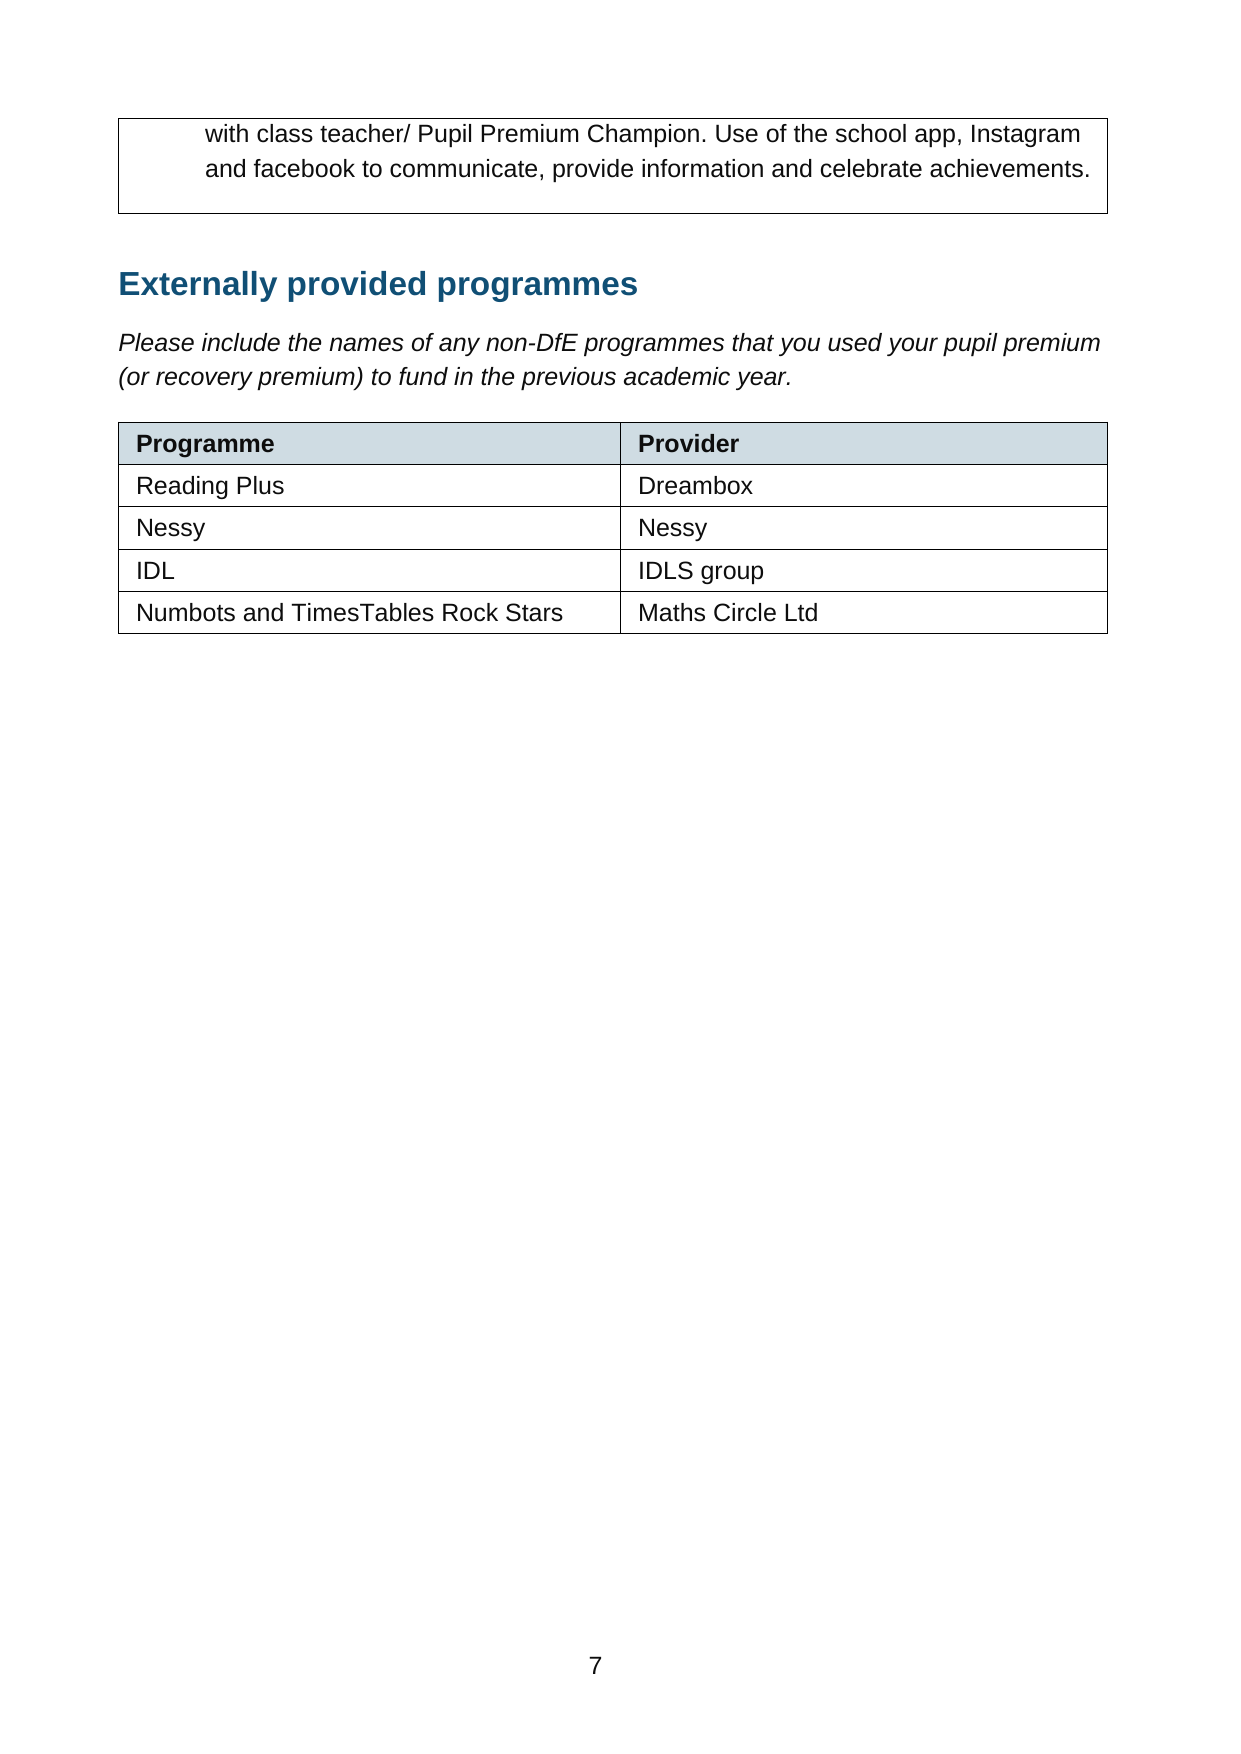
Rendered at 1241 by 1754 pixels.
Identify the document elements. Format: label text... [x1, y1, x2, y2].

table_cell IDLS group [621, 550, 1107, 591]
table_cell Nessy [621, 507, 1107, 548]
table_cell IDL [119, 550, 620, 591]
subtitle Externally provided programmes [118, 264, 1107, 303]
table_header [119, 119, 1107, 213]
table_header Provider [621, 423, 1107, 464]
table_cell Numbots and TimesTables Rock Stars [119, 592, 620, 633]
table_cell Reading Plus [119, 465, 620, 506]
table_header Programme [119, 423, 620, 464]
table_cell Dreambox [621, 465, 1107, 506]
table_cell Nessy [119, 507, 620, 548]
table_cell Maths Circle Ltd [621, 592, 1107, 633]
text Please include the names of any non-DfE programmes that you used your pupil premium (or recovery premium) to fund in the previous academic year. [118, 328, 1107, 391]
